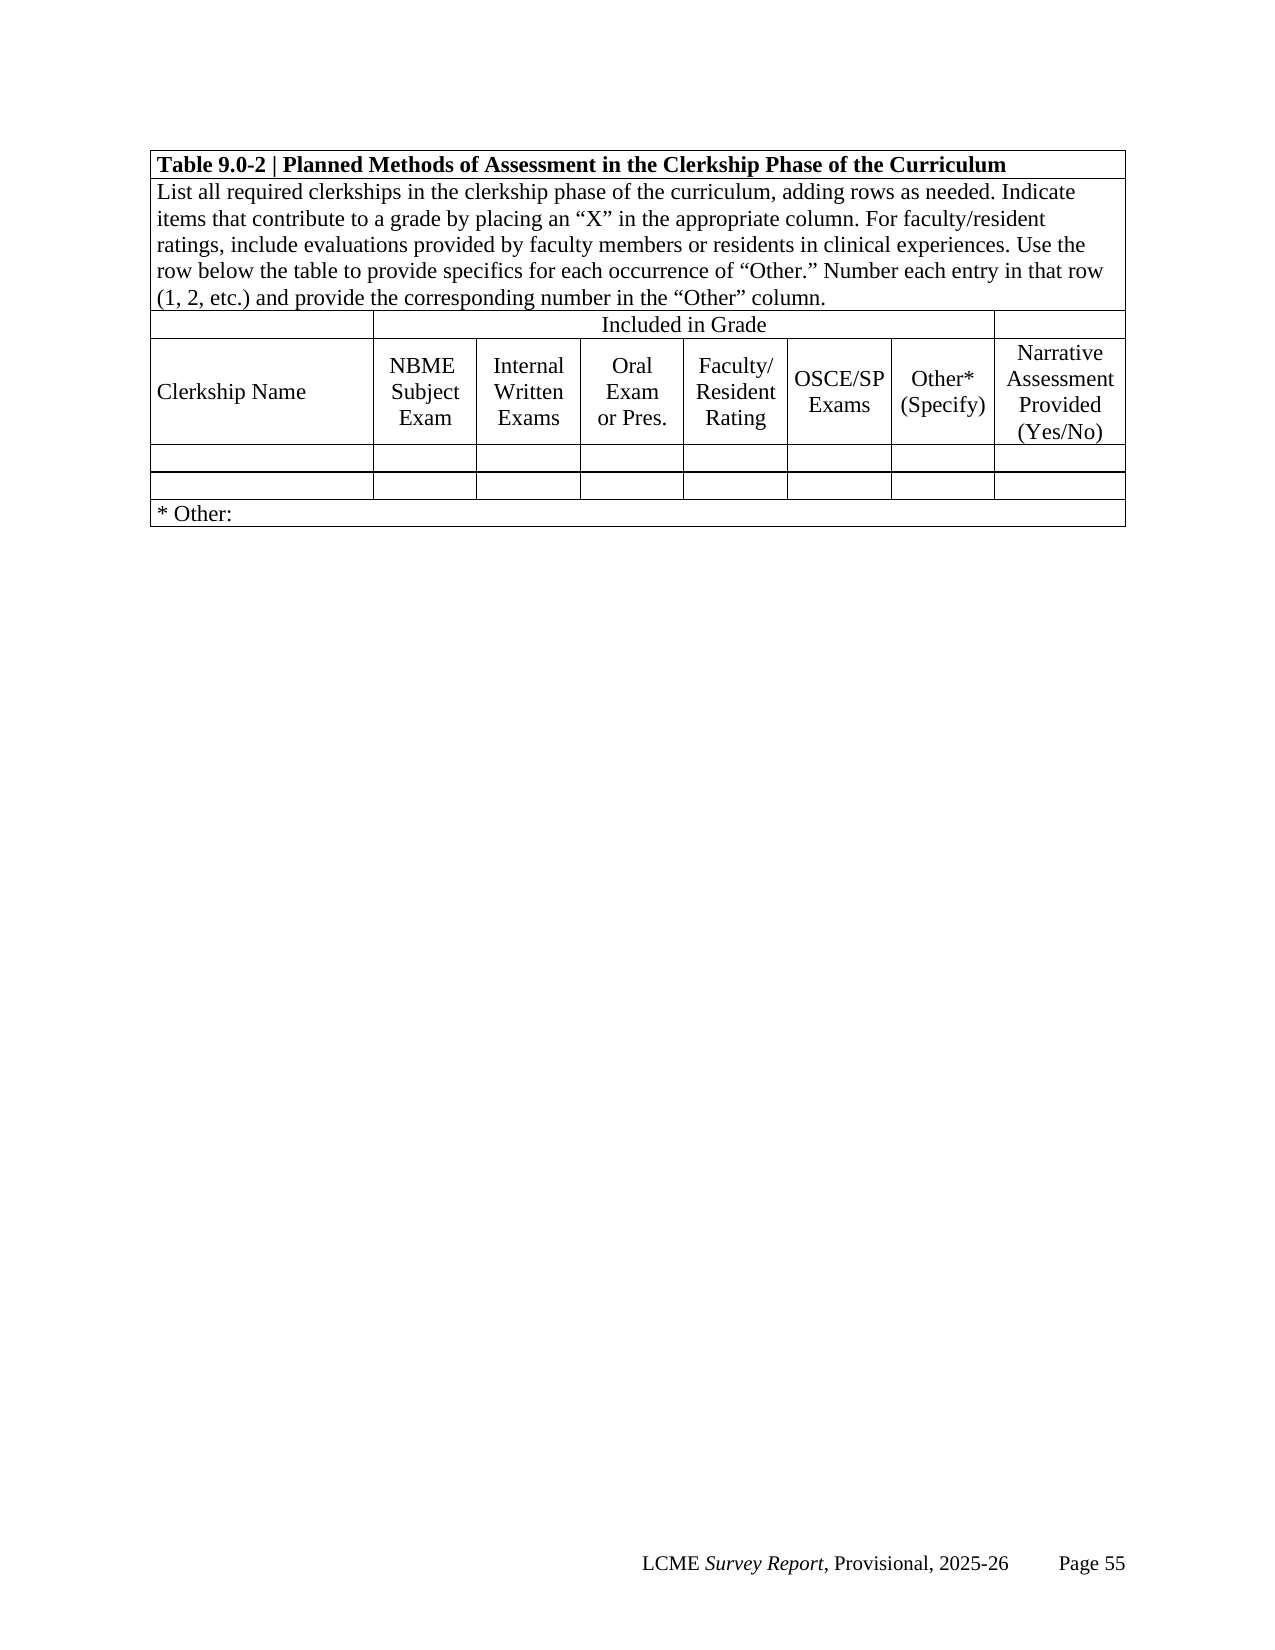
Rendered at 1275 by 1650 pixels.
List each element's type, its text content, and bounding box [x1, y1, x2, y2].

table_cell [151, 445, 373, 471]
table_cell NBME Subject Exam [374, 339, 476, 444]
table_cell Oral Exam or Pres. [581, 339, 683, 444]
table_cell [581, 473, 683, 499]
table_cell Faculty/ Resident Rating [684, 339, 787, 444]
table_cell Narrative Assessment Provided (Yes/No) [995, 339, 1125, 444]
table_header Table 9.0-2 | Planned Methods of Assessment in the Clerkship Phase of the Curriculum [151, 151, 1125, 177]
table_cell [788, 445, 891, 471]
table_cell [477, 473, 580, 499]
table_cell List all required clerkships in the clerkship phase of the curriculum, adding rows as needed. Indicate items that contribute to a grade by placing an “X” in the appropriate column. For faculty/resident ratings, include evaluations provided by faculty members or residents in clinical experiences. Use the row below the table to provide specifics for each occurrence of “Other.” Number each entry in that row (1, 2, etc.) and provide the corresponding number in the “Other” column. [151, 179, 1125, 310]
table_cell [995, 473, 1125, 499]
table_cell [995, 311, 1125, 338]
table_cell [151, 311, 373, 338]
table_cell [477, 445, 580, 471]
table_cell Other* (Specify) [892, 339, 994, 444]
table_cell Included in Grade [374, 311, 994, 338]
table_cell [995, 445, 1125, 471]
table_cell [892, 445, 994, 471]
table_cell [788, 473, 891, 499]
table_cell Clerkship Name [151, 339, 373, 444]
table_cell [151, 473, 373, 499]
table_cell [684, 473, 787, 499]
table_cell OSCE/SP Exams [788, 339, 891, 444]
table_cell * Other: [151, 500, 1125, 526]
table_cell [374, 445, 476, 471]
table_cell [892, 473, 994, 499]
table_cell Internal Written Exams [477, 339, 580, 444]
table_cell [581, 445, 683, 471]
table_cell [684, 445, 787, 471]
table_cell [374, 473, 476, 499]
